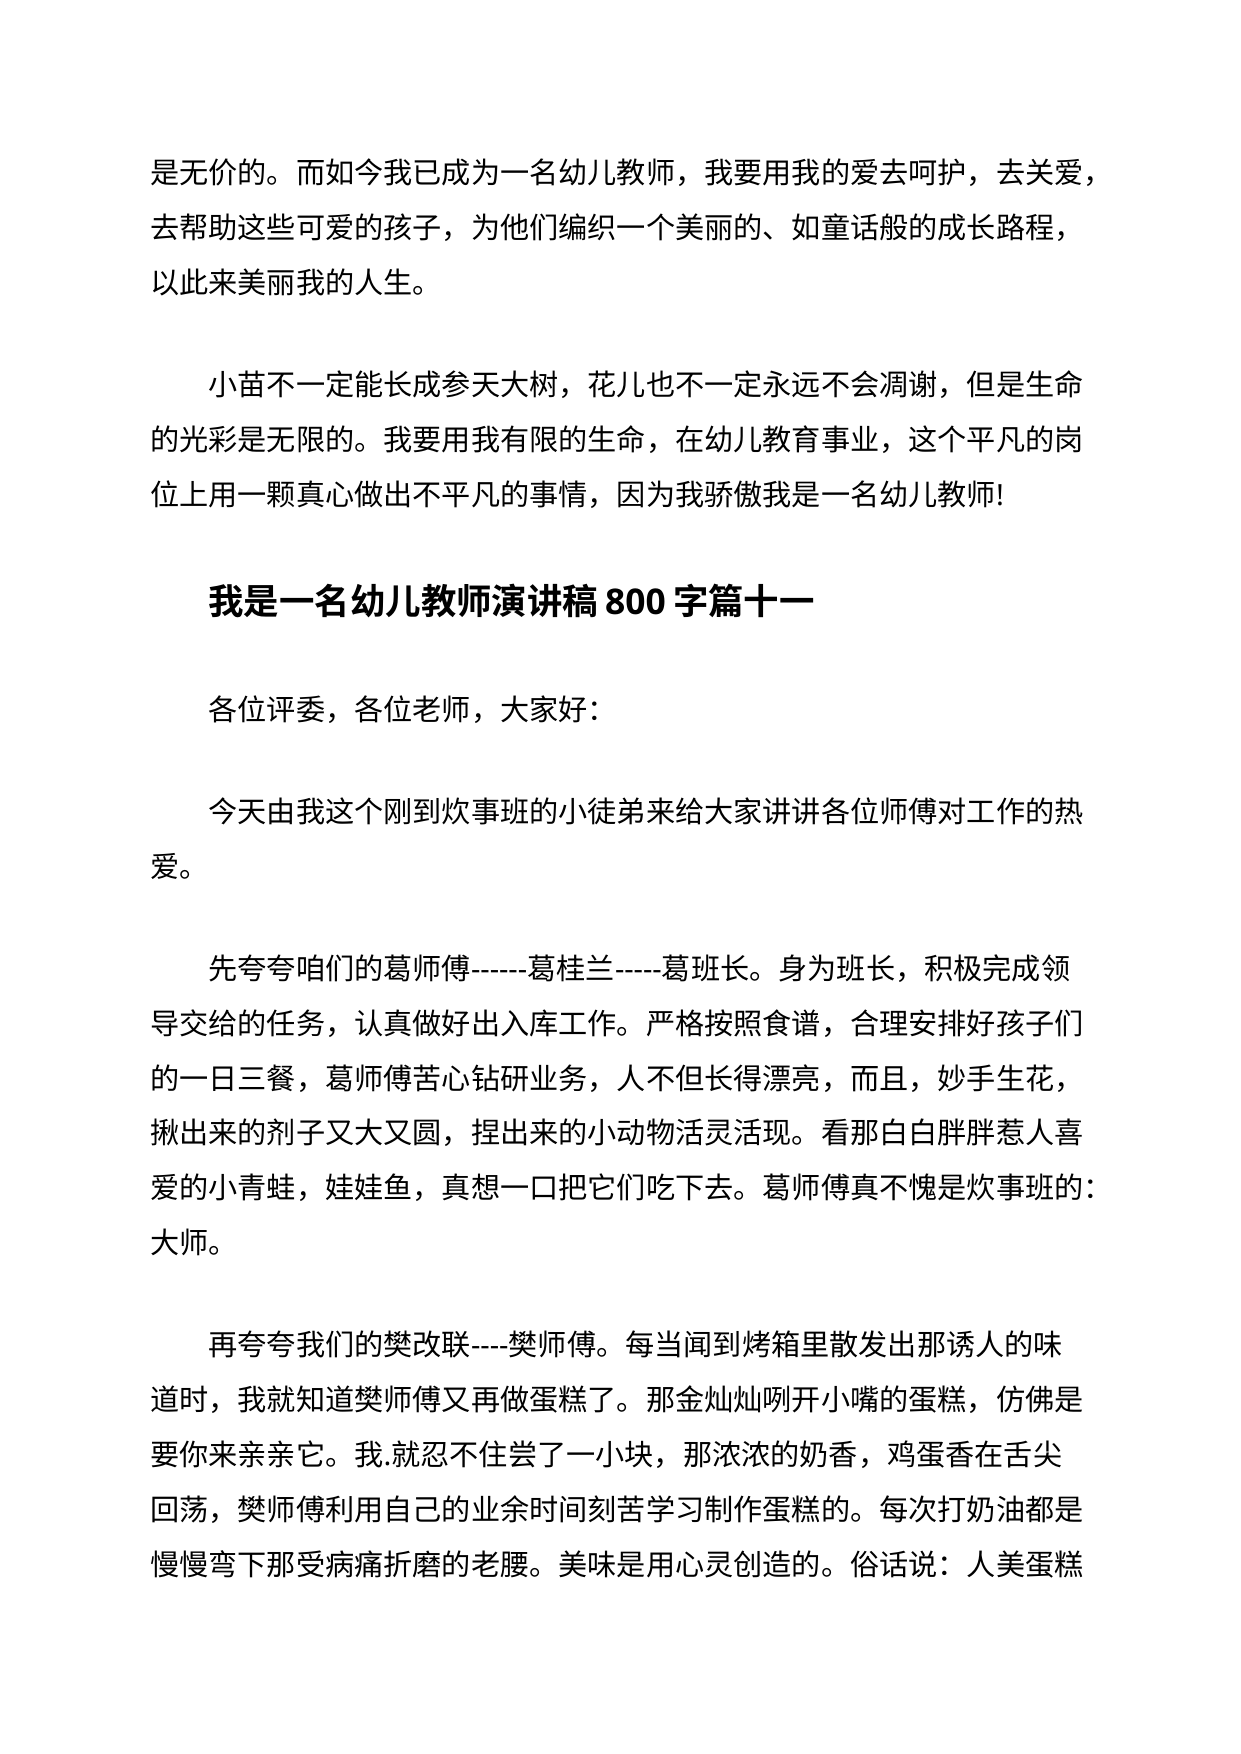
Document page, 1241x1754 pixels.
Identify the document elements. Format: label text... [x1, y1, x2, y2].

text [150, 1322, 1090, 1584]
text 先夸夸咱们的葛师傅------葛桂兰-----葛班长。身为班长，积极完成领导交给的任务，认真做好出入库工作。严格按照食谱，合理安排好孩子们的一日三餐，葛师傅苦心钻研业务，人不但长得漂亮，而且，妙手生花，揪出来的剂子又大又圆，捏出来的小动物活灵活现。看那白白胖胖惹人喜爱的小青蛙，娃娃鱼，真想一口把它们吃下去。葛师傅真不愧是炊事班的：大师。 [150, 945, 1090, 1262]
text 小苗不一定能长成参天大树，花儿也不一定永远不会凋谢，但是生命的光彩是无限的。我要用我有限的生命，在幼儿教育事业，这个平凡的岗位上用一颗真心做出不平凡的事情，因为我骄傲我是一名幼儿教师! [150, 362, 1090, 514]
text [150, 150, 1090, 302]
text 各位评委，各位老师，大家好： [150, 687, 1090, 729]
text 今天由我这个刚到炊事班的小徒弟来给大家讲讲各位师傅对工作的热爱。 [150, 789, 1090, 886]
text 我是一名幼儿教师演讲稿800字篇十一 [150, 573, 1090, 625]
